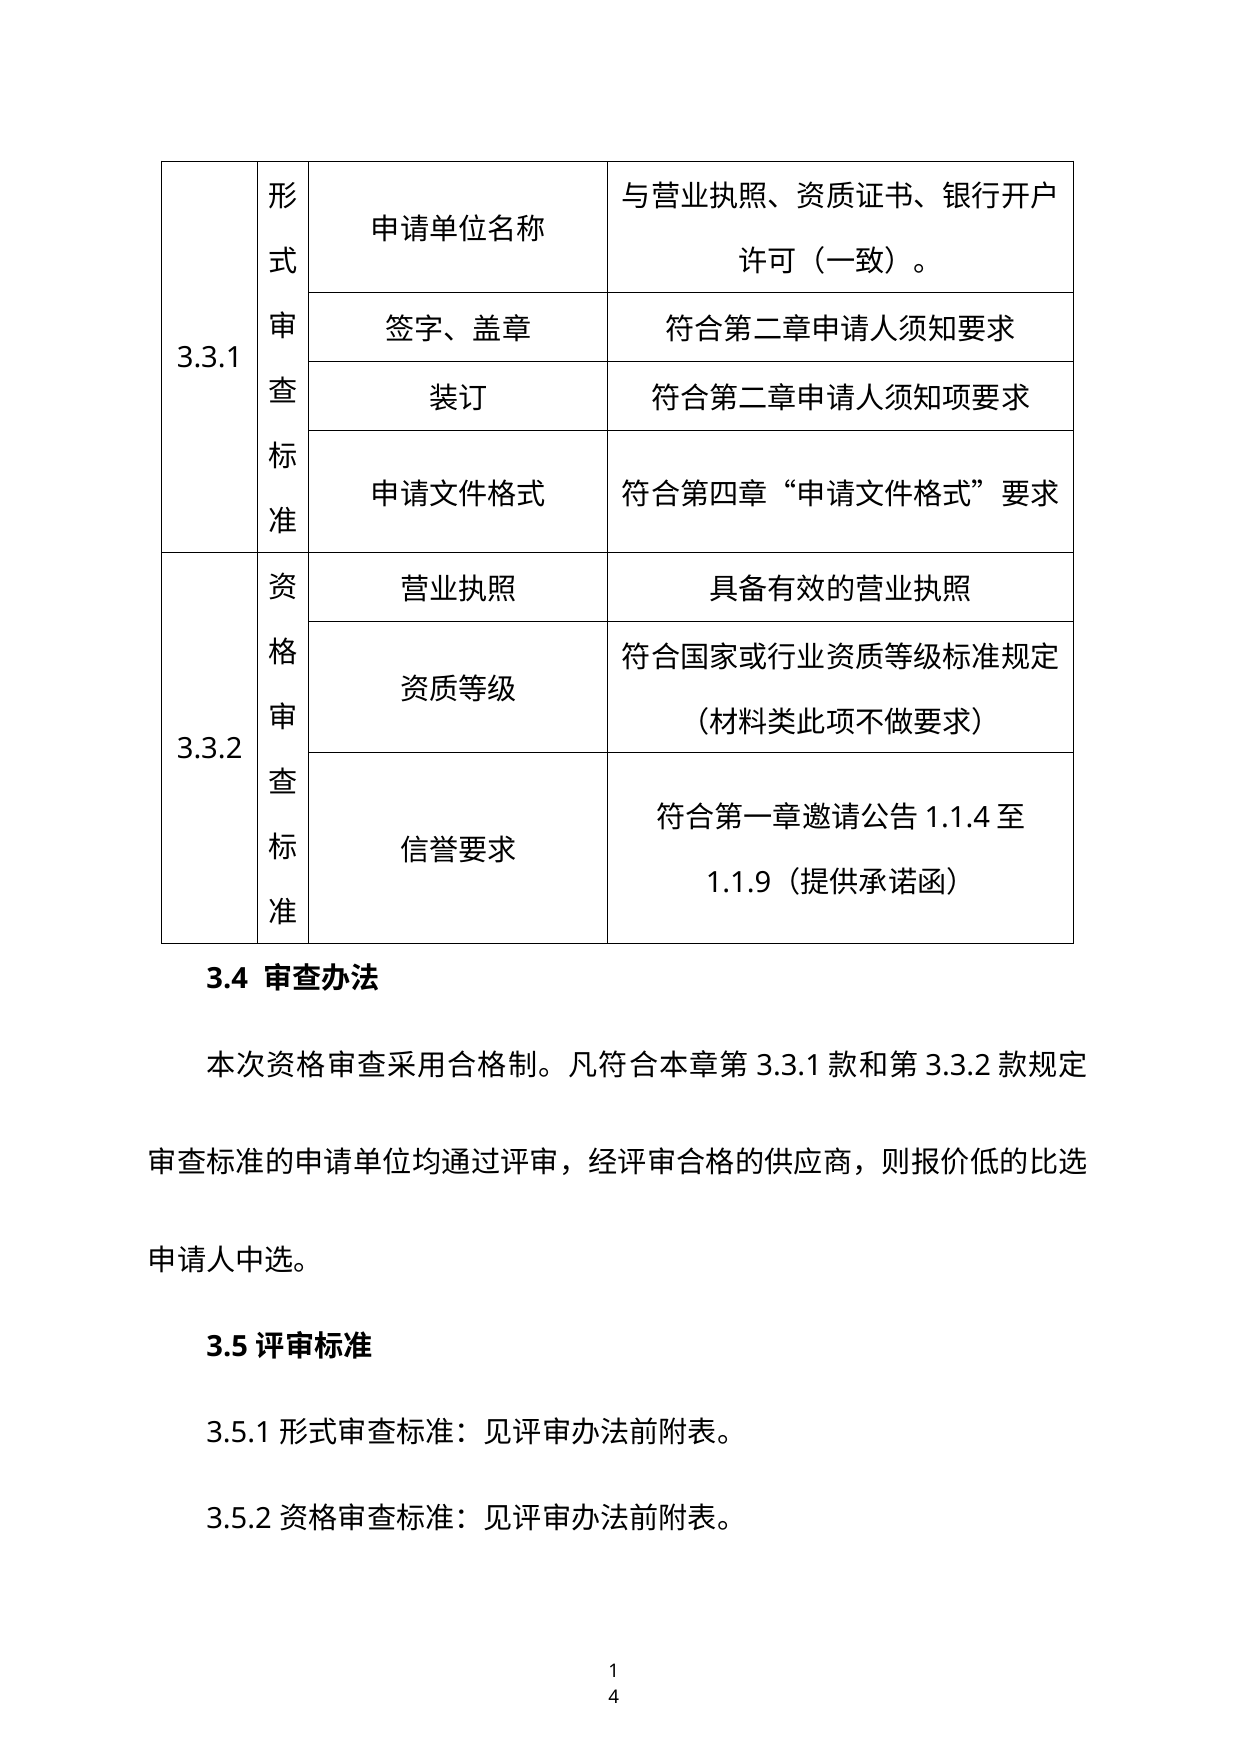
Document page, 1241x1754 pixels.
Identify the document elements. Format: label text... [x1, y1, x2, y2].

text 3.5.2 资格审查标准：见评审办法前附表。 [148, 1483, 1087, 1548]
subtitle 3.4 审查办法 [148, 944, 1087, 1009]
table_cell 申请单位名称 [309, 162, 607, 292]
text 本次资格审查采用合格制。凡符合本章第3.3.1款和第3.3.2款规定审查标准的申请单位均通过评审，经评审合格的供应商，则报价低的比选申请人中选。 [148, 1030, 1087, 1290]
table_cell 3.3.2 [162, 553, 257, 943]
table_cell 信誉要求 [309, 753, 607, 943]
table_cell 与营业执照、资质证书、银行开户许可（一致）。 [608, 162, 1073, 292]
table_cell 符合国家或行业资质等级标准规定（材料类此项不做要求） [608, 622, 1073, 752]
table_cell 符合第二章申请人须知项要求 [608, 362, 1073, 430]
table_cell 装订 [309, 362, 607, 430]
table_cell 形式审查标准 [258, 162, 308, 552]
text 3.5.1 形式审查标准：见评审办法前附表。 [148, 1397, 1087, 1462]
table_cell 符合第二章申请人须知要求 [608, 293, 1073, 361]
table_cell 资质等级 [309, 622, 607, 752]
table_cell 申请文件格式 [309, 431, 607, 552]
table_cell 具备有效的营业执照 [608, 553, 1073, 621]
table_cell 符合第一章邀请公告1.1.4至1.1.9（提供承诺函） [608, 753, 1073, 943]
table_cell 符合第四章“申请文件格式”要求 [608, 431, 1073, 552]
table_cell 资格审查标准 [258, 553, 308, 943]
table_cell 签字、盖章 [309, 293, 607, 361]
table_cell 3.3.1 [162, 162, 257, 552]
table_cell 营业执照 [309, 553, 607, 621]
subtitle 3.5 评审标准 [148, 1311, 1087, 1376]
